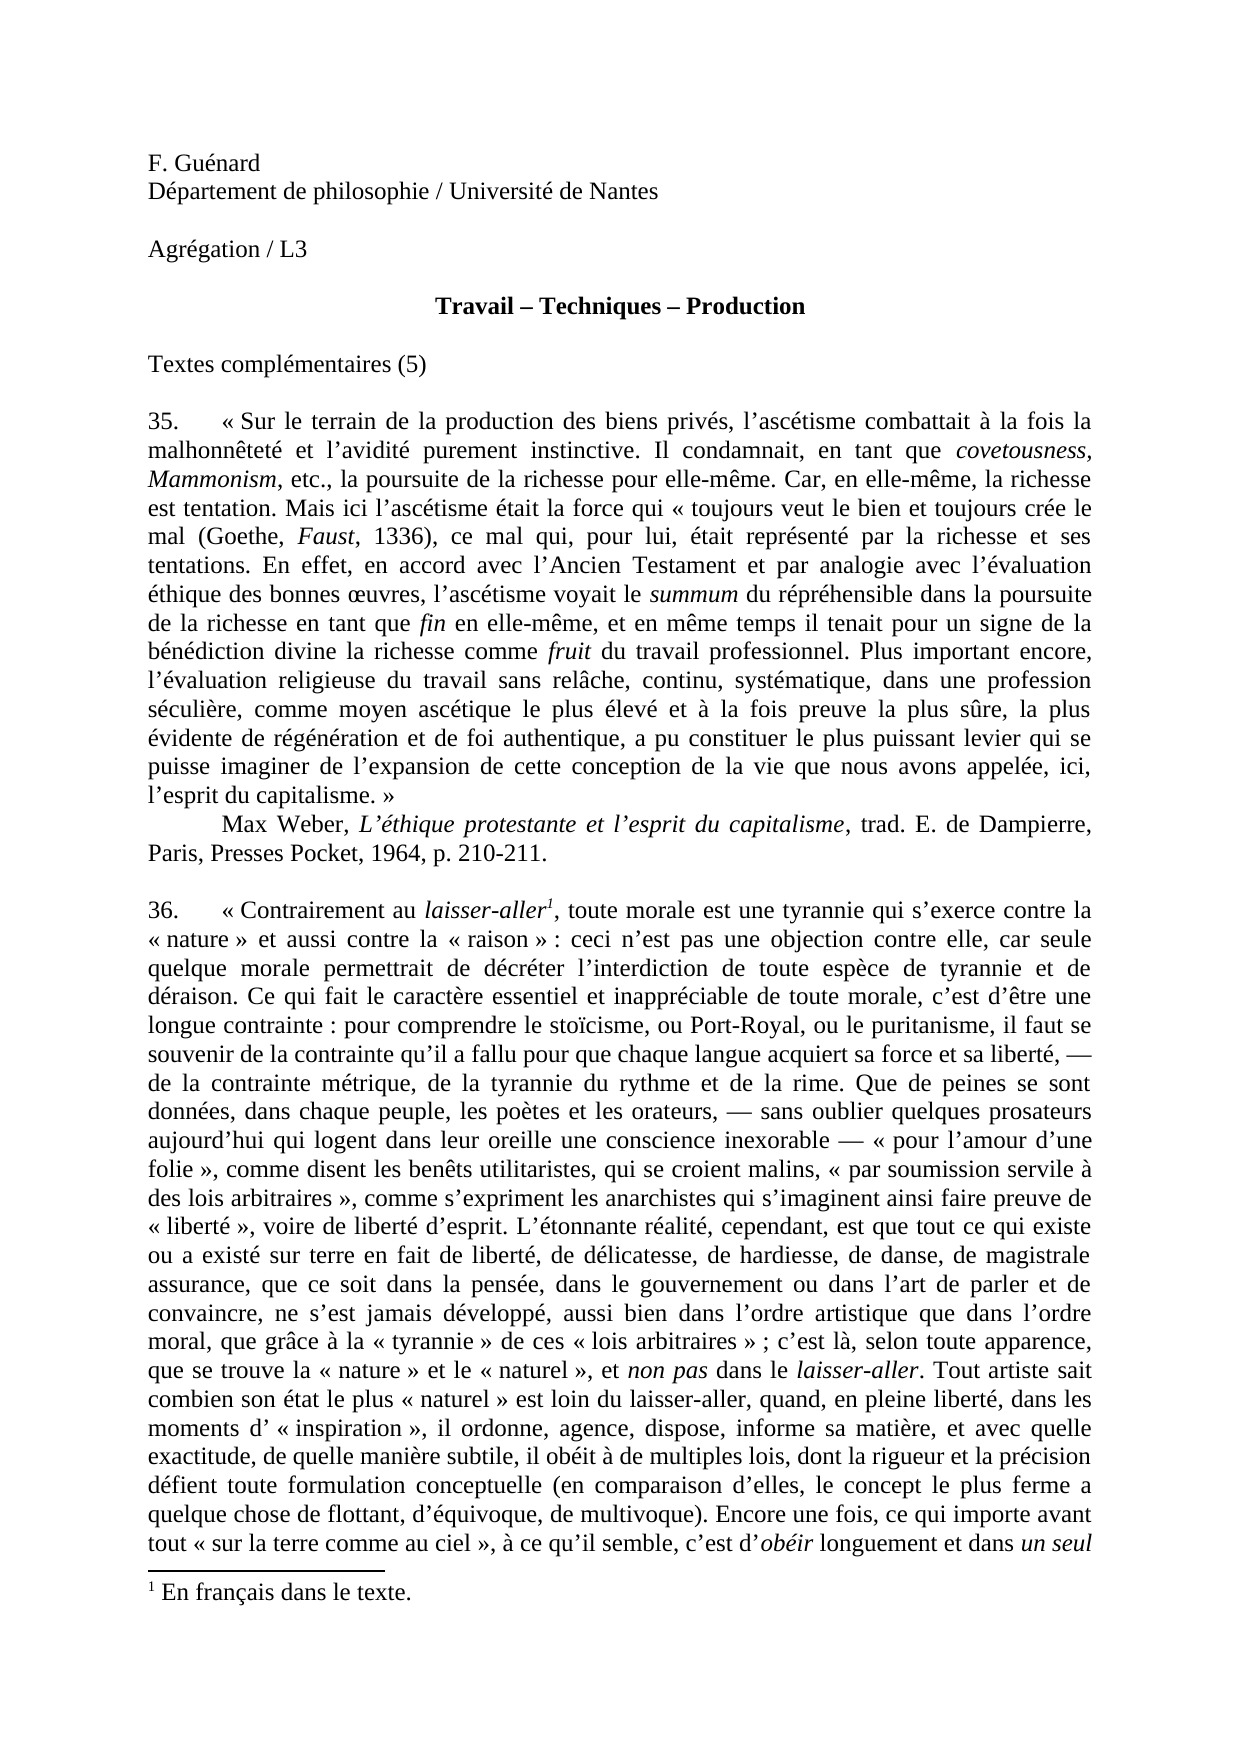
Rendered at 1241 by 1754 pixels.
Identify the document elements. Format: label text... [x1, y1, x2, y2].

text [148, 895, 1092, 1556]
text 35. « Sur le terrain de la production des biens privés, l’ascétisme combattait à la fois la malhonnêteté et l’avidité purement instinctive. Il condamnait, en tant que covetousness, Mammonism, etc., la poursuite de la richesse pour elle-même. Car, en elle-même, la richesse est tentation. Mais ici l’ascétisme était la force qui « toujours veut le bien et toujours crée le mal (Goethe, Faust, 1336), ce mal qui, pour lui, était représenté par la richesse et ses tentations. En effet, en accord avec l’Ancien Testament et par analogie avec l’évaluation éthique des bonnes œuvres, l’ascétisme voyait le summum du répréhensible dans la poursuite de la richesse en tant que fin en elle-même, et en même temps il tenait pour un signe de la bénédiction divine la richesse comme fruit du travail professionnel. Plus important encore, l’évaluation religieuse du travail sans relâche, continu, systématique, dans une profession séculière, comme moyen ascétique le plus élevé et à la fois preuve la plus sûre, la plus évidente de régénération et de foi authentique, a pu constituer le plus puissant levier qui se puisse imaginer de l’expansion de cette conception de la vie que nous avons appelée, ici, l’esprit du capitalisme. » [148, 406, 1092, 809]
text F. Guénard [148, 148, 1092, 176]
text Agrégation / L3 [148, 234, 1092, 263]
text Travail – Techniques – Production [148, 291, 1092, 320]
text Département de philosophie / Université de Nantes [148, 176, 1092, 205]
text Max Weber, L’éthique protestante et l’esprit du capitalisme, trad. E. de Dampierre, Paris, Presses Pocket, 1964, p. 210-211. [148, 809, 1092, 866]
text Textes complémentaires (5) [148, 349, 1092, 378]
